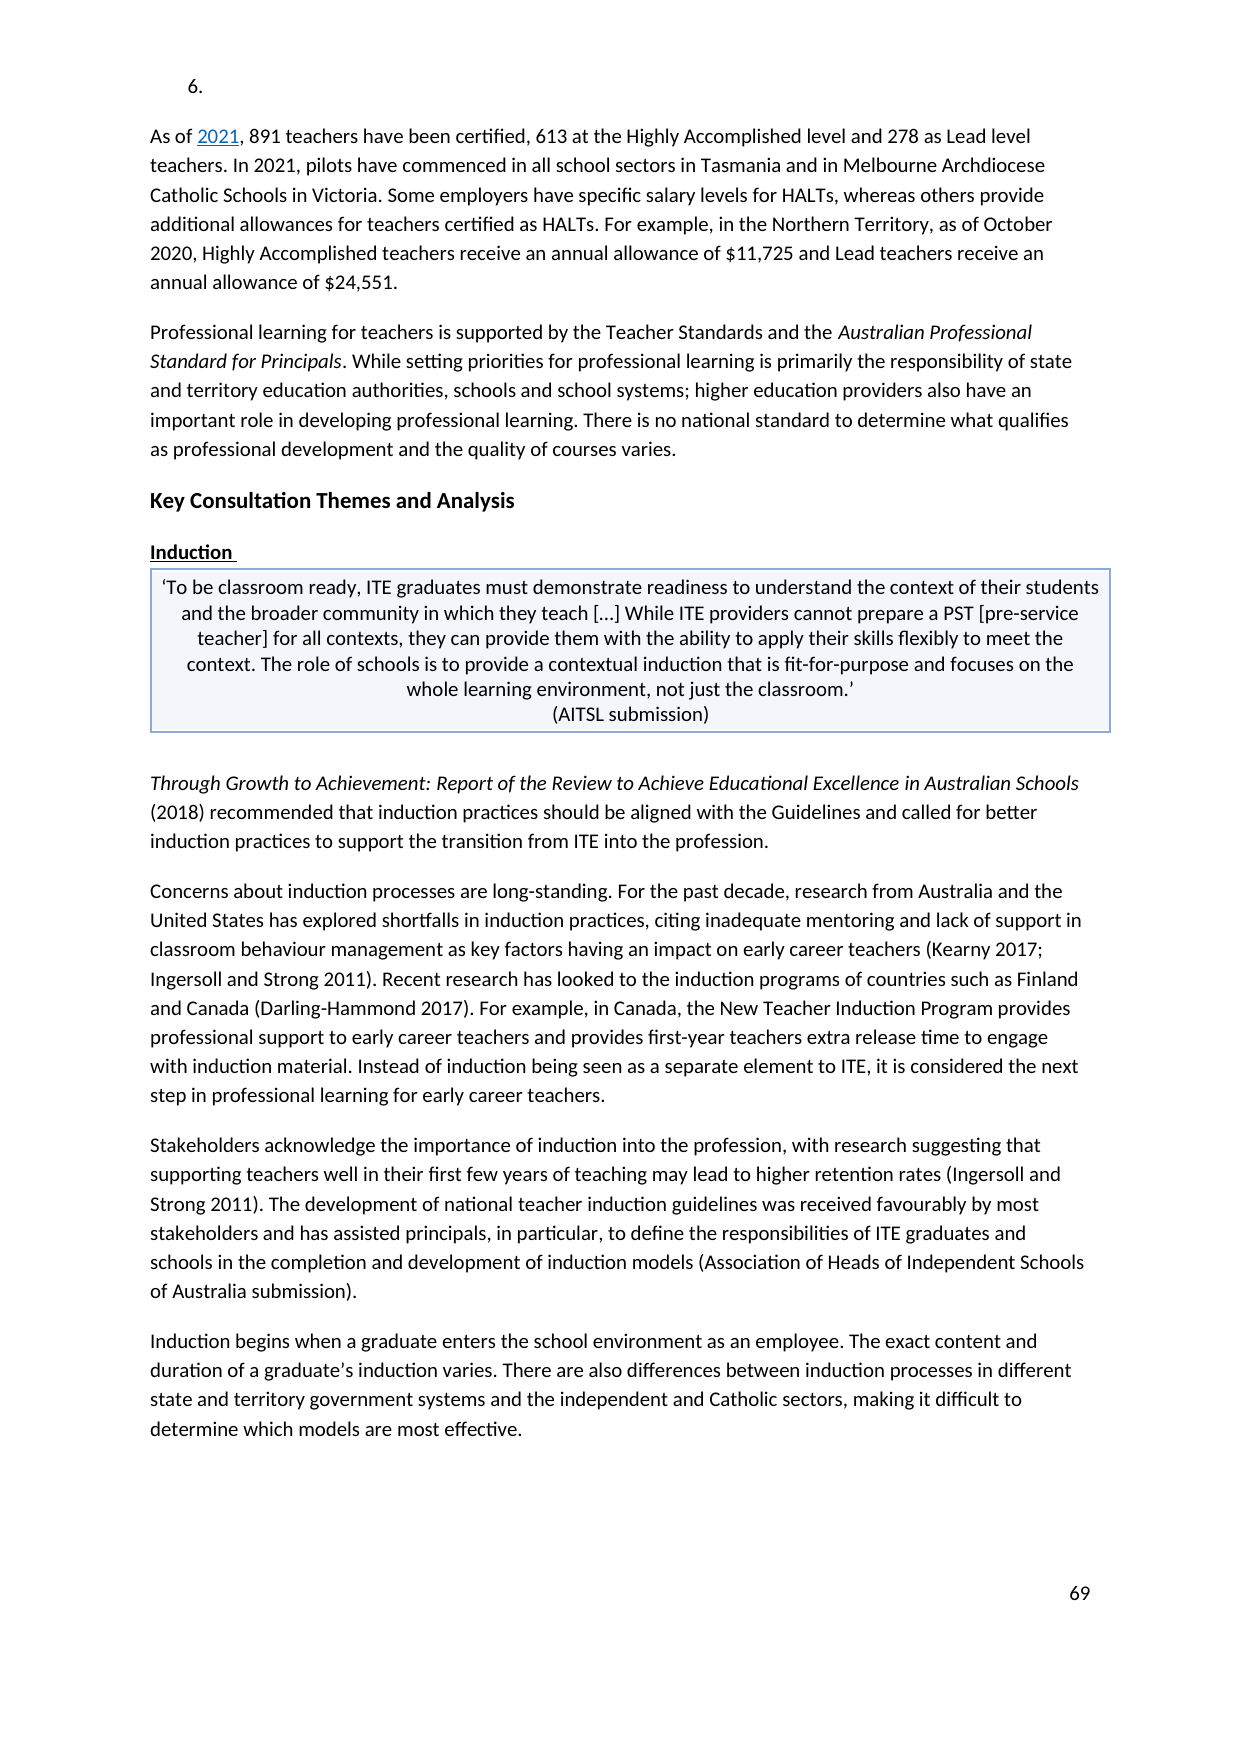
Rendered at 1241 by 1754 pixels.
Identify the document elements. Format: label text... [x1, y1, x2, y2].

text Professional learning for teachers is supported by the Teacher Standards and the Australian Professional Standard for Principals. While setting priorities for professional learning is primarily the responsibility of state and territory education authorities, schools and school systems; higher education providers also have an important role in developing professional learning. There is no national standard to determine what qualifies as professional development and the quality of courses varies. [150, 319, 1090, 461]
text As of 2021, 891 teachers have been certified, 613 at the Highly Accomplished level and 278 as Lead level teachers. In 2021, pilots have commenced in all school sectors in Tasmania and in Melbourne Archdiocese Catholic Schools in Victoria. Some employers have specific salary levels for HALTs, whereas others provide additional allowances for teachers certified as HALTs. For example, in the Northern Territory, as of October 2020, Highly Accomplished teachers receive an annual allowance of $11,725 and Lead teachers receive an annual allowance of $24,551. [150, 123, 1090, 295]
text (AITSL submission) [152, 702, 1109, 729]
text Through Growth to Achievement: Report of the Review to Achieve Educational Excellence in Australian Schools (2018) recommended that induction practices should be aligned with the Guidelines and called for better induction practices to support the transition from ITE into the profession. [150, 770, 1090, 854]
text ‘To be classroom ready, ITE graduates must demonstrate readiness to understand the context of their students and the broader community in which they teach […] While ITE providers cannot prepare a PST [pre-service teacher] for all contexts, they can provide them with the ability to apply their skills flexibly to meet the context. The role of schools is to provide a contextual induction that is fit-for-purpose and focuses on the whole learning environment, not just the classroom.’ [152, 572, 1109, 702]
subtitle Induction [150, 539, 1090, 564]
text Stakeholders acknowledge the importance of induction into the profession, with research suggesting that supporting teachers well in their first few years of teaching may lead to higher retention rates (Ingersoll and Strong 2011). The development of national teacher induction guidelines was received favourably by most stakeholders and has assisted principals, in particular, to define the responsibilities of ITE graduates and schools in the completion and development of induction models (Association of Heads of Independent Schools of Australia submission). [150, 1132, 1090, 1304]
text Induction begins when a graduate enters the school environment as an employee. The exact content and duration of a graduate’s induction varies. There are also differences between induction processes in different state and territory government systems and the independent and Catholic sectors, making it difficult to determine which models are most effective. [150, 1328, 1090, 1441]
subtitle Key Consultation Themes and Analysis [150, 486, 1090, 514]
text Concerns about induction processes are long-standing. For the past decade, research from Australia and the United States has explored shortfalls in induction practices, citing inadequate mentoring and lack of support in classroom behaviour management as key factors having an impact on early career teachers (Kearny 2017; Ingersoll and Strong 2011). Recent research has looked to the induction programs of countries such as Finland and Canada (Darling-Hammond 2017). For example, in Canada, the New Teacher Induction Program provides professional support to early career teachers and provides first-year teachers extra release time to engage with induction material. Instead of induction being seen as a separate element to ITE, it is considered the next step in professional learning for early career teachers. [150, 878, 1090, 1108]
